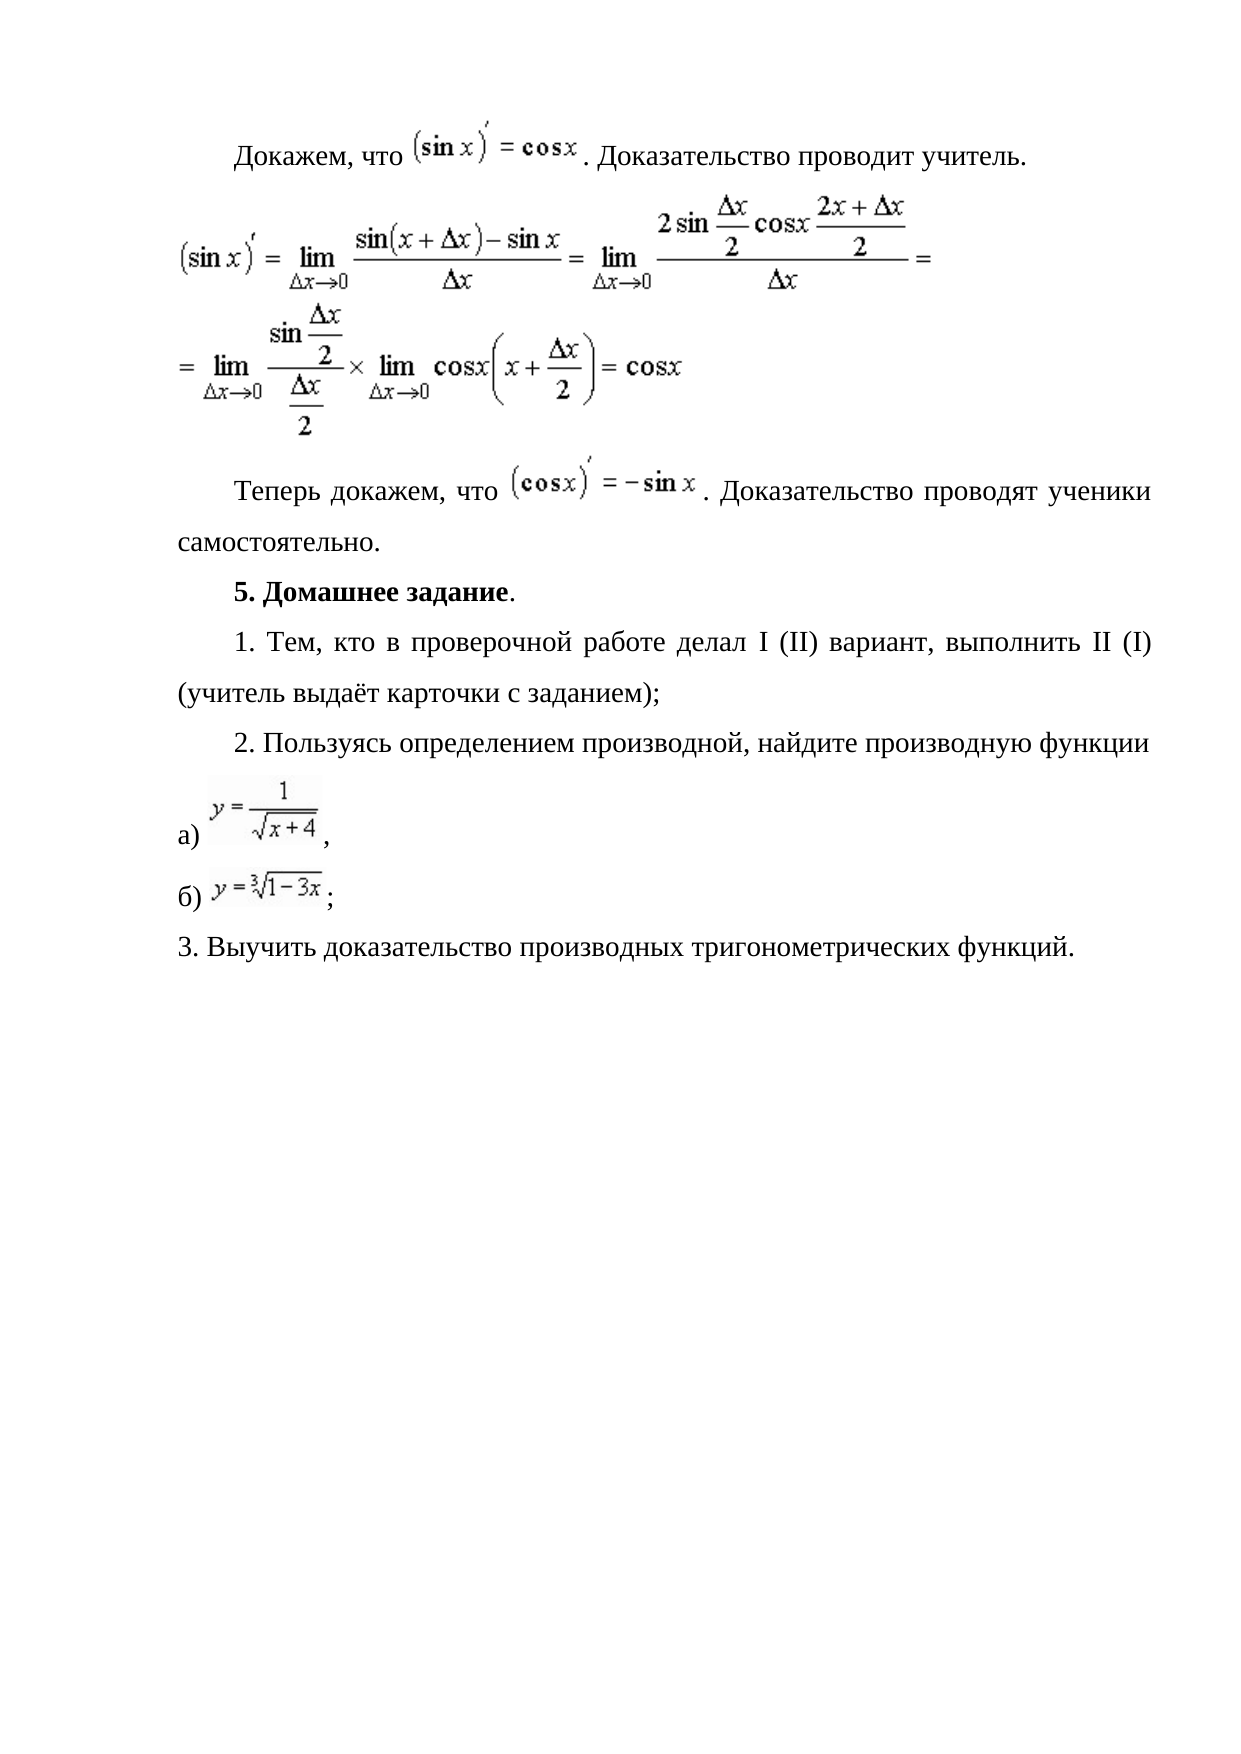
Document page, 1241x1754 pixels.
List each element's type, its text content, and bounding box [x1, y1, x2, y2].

text 3. Выучить доказательство производных тригонометрических функций. [177, 929, 1152, 963]
picture [209, 867, 327, 907]
picture [410, 118, 583, 165]
text Докажем, что . Доказательство проводит учитель. [177, 118, 1152, 171]
text 1. Тем, кто в проверочной работе делал I (II) вариант, выполнить II (I) (учитель выдаёт карточки с заданием); [177, 624, 1152, 708]
picture [207, 775, 323, 845]
text Теперь докажем, что . Доказательство проводят ученики самостоятельно. [177, 454, 1152, 557]
picture [177, 188, 937, 440]
text а) , [177, 775, 1152, 850]
text 5. Домашнее задание. [177, 574, 1152, 608]
picture [508, 453, 703, 501]
text б) ; [177, 867, 1152, 912]
text 2. Пользуясь определением производной, найдите производную функции [177, 725, 1152, 759]
